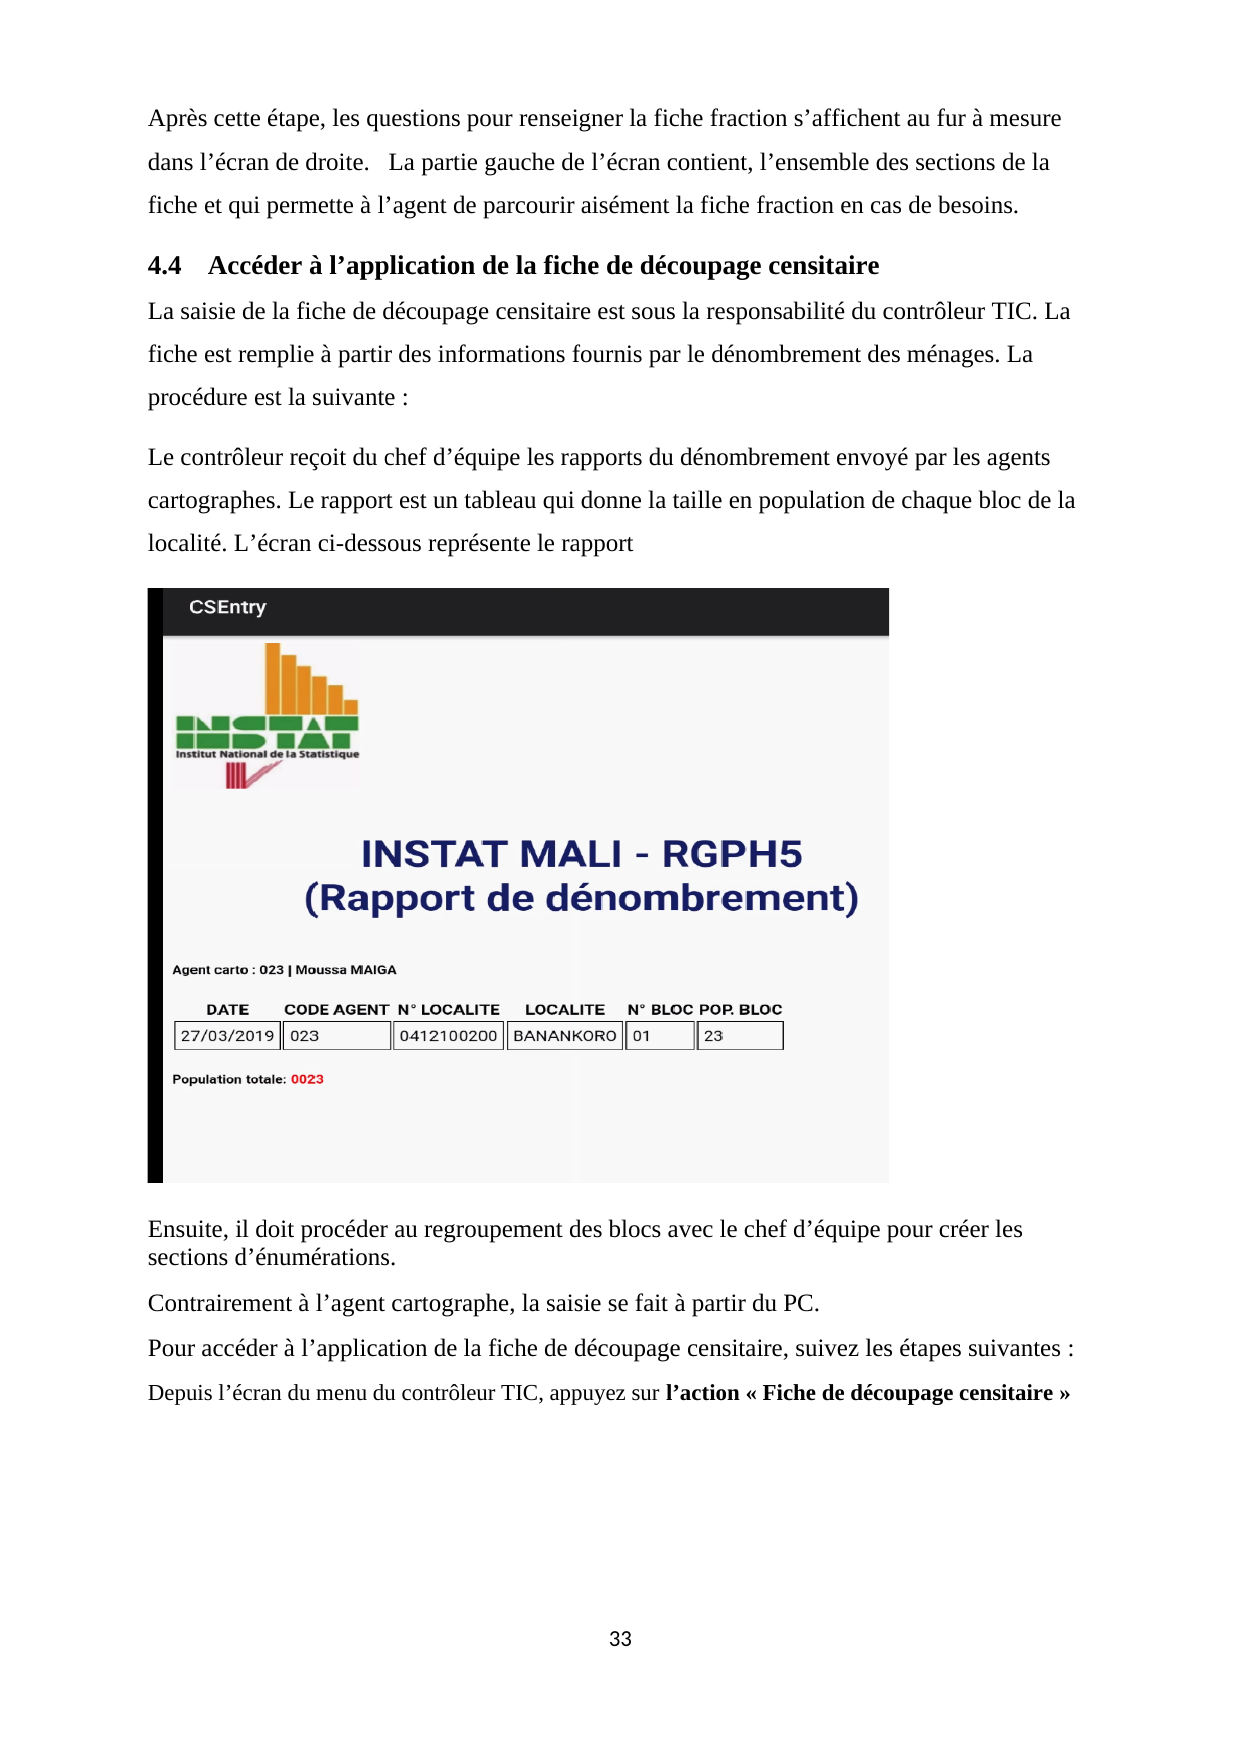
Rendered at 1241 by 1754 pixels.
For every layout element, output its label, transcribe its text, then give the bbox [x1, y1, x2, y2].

subtitle Accéder à l’application de la fiche de découpage censitaire [148, 249, 1093, 281]
text Pour accéder à l’application de la fiche de découpage censitaire, suivez les étapes suivantes : [148, 1333, 1093, 1362]
picture [147, 588, 890, 1183]
text Ensuite, il doit procéder au regroupement des blocs avec le chef d’équipe pour créer les sections d’énumérations. [148, 1214, 1093, 1271]
text Le contrôleur reçoit du chef d’équipe les rapports du dénombrement envoyé par les agents cartographes. Le rapport est un tableau qui donne la taille en population de chaque bloc de la localité. L’écran ci-dessous représente le rapport [148, 442, 1093, 557]
text La saisie de la fiche de découpage censitaire est sous la responsabilité du contrôleur TIC. La fiche est remplie à partir des informations fournis par le dénombrement des ménages. La procédure est la suivante : [148, 296, 1093, 411]
text Après cette étape, les questions pour renseigner la fiche fraction s’affichent au fur à mesure dans l’écran de droite. La partie gauche de l’écran contient, l’ensemble des sections de la fiche et qui permette à l’agent de parcourir aisément la fiche fraction en cas de besoins. [148, 103, 1093, 218]
text Contrairement à l’agent cartographe, la saisie se fait à partir du PC. [148, 1288, 1093, 1317]
text Depuis l’écran du menu du contrôleur TIC, appuyez sur l’action « Fiche de découpage censitaire » [148, 1379, 1093, 1405]
